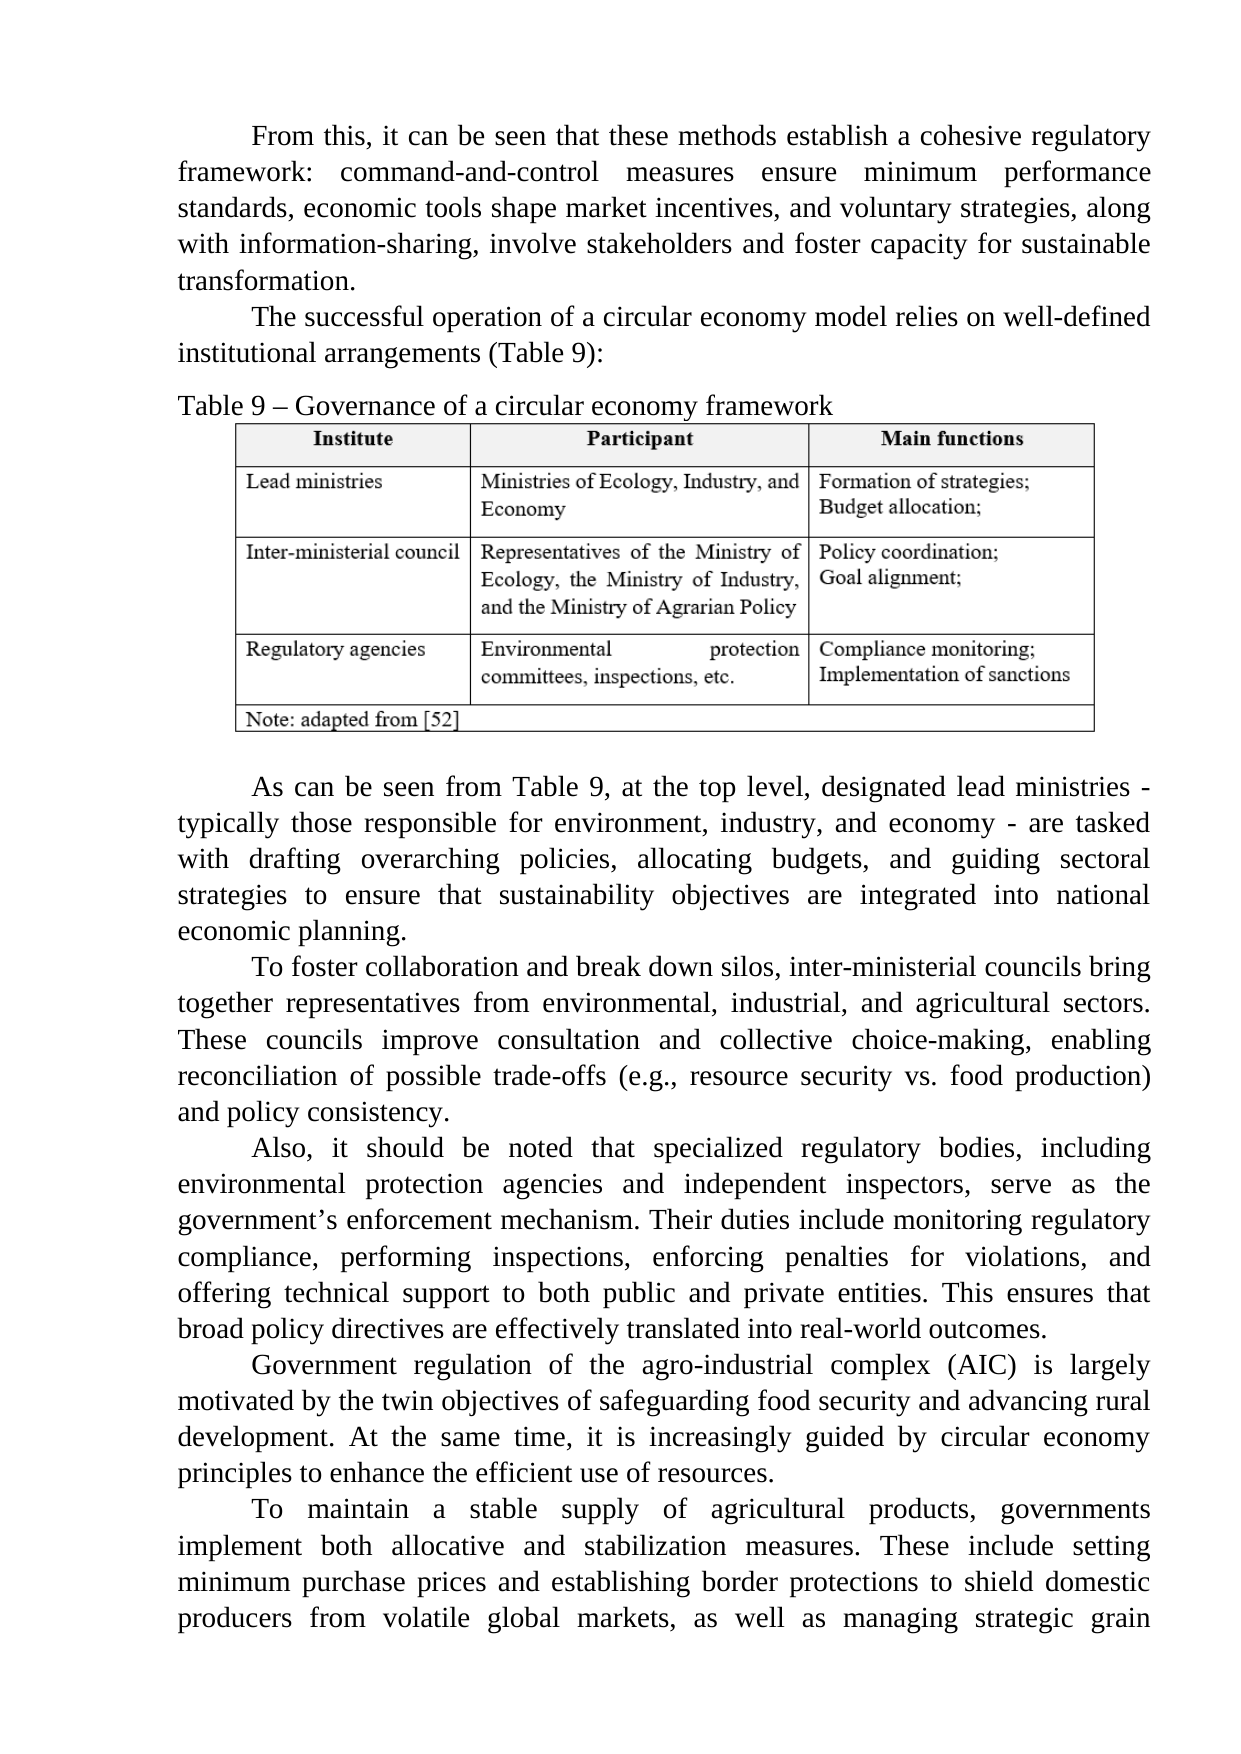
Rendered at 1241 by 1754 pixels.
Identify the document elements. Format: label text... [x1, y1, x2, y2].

text Table 9 – Governance of a circular economy framework [177, 388, 1152, 421]
list Also, it should be noted that specialized regulatory bodies, including environmental protection agencies and independent inspectors, serve as the government’s enforcement mechanism. Their duties include monitoring regulatory compliance, performing inspections, enforcing penalties for violations, and offering technical support to both public and private entities. This ensures that broad policy directives are effectively translated into real-world outcomes. [177, 1130, 1152, 1344]
list The successful operation of a circular economy model relies on well-defined institutional arrangements (Table 9): [177, 299, 1152, 368]
list Government regulation of the agro-industrial complex (AIC) is largely motivated by the twin objectives of safeguarding food security and advancing rural development. At the same time, it is increasingly guided by circular economy principles to enhance the efficient use of resources. [177, 1347, 1152, 1489]
list To foster collaboration and break down silos, inter-ministerial councils bring together representatives from environmental, industrial, and agricultural sectors. These councils improve consultation and collective choice-making, enabling reconciliation of possible trade-offs (e.g., resource security vs. food production) and policy consistency. [177, 949, 1152, 1128]
list As can be seen from Table 9, at the top level, designated lead ministries - typically those responsible for environment, industry, and economy - are tasked with drafting overarching policies, allocating budgets, and guiding sectoral strategies to ensure that sustainability objectives are integrated into national economic planning. [177, 769, 1152, 947]
list From this, it can be seen that these methods establish a cohesive regulatory framework: command-and-control measures ensure minimum performance standards, economic tools shape market incentives, and voluntary strategies, along with information-sharing, involve stakeholders and foster capacity for sustainable transformation. [177, 118, 1152, 296]
picture [233, 421, 1095, 733]
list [177, 1492, 1152, 1634]
